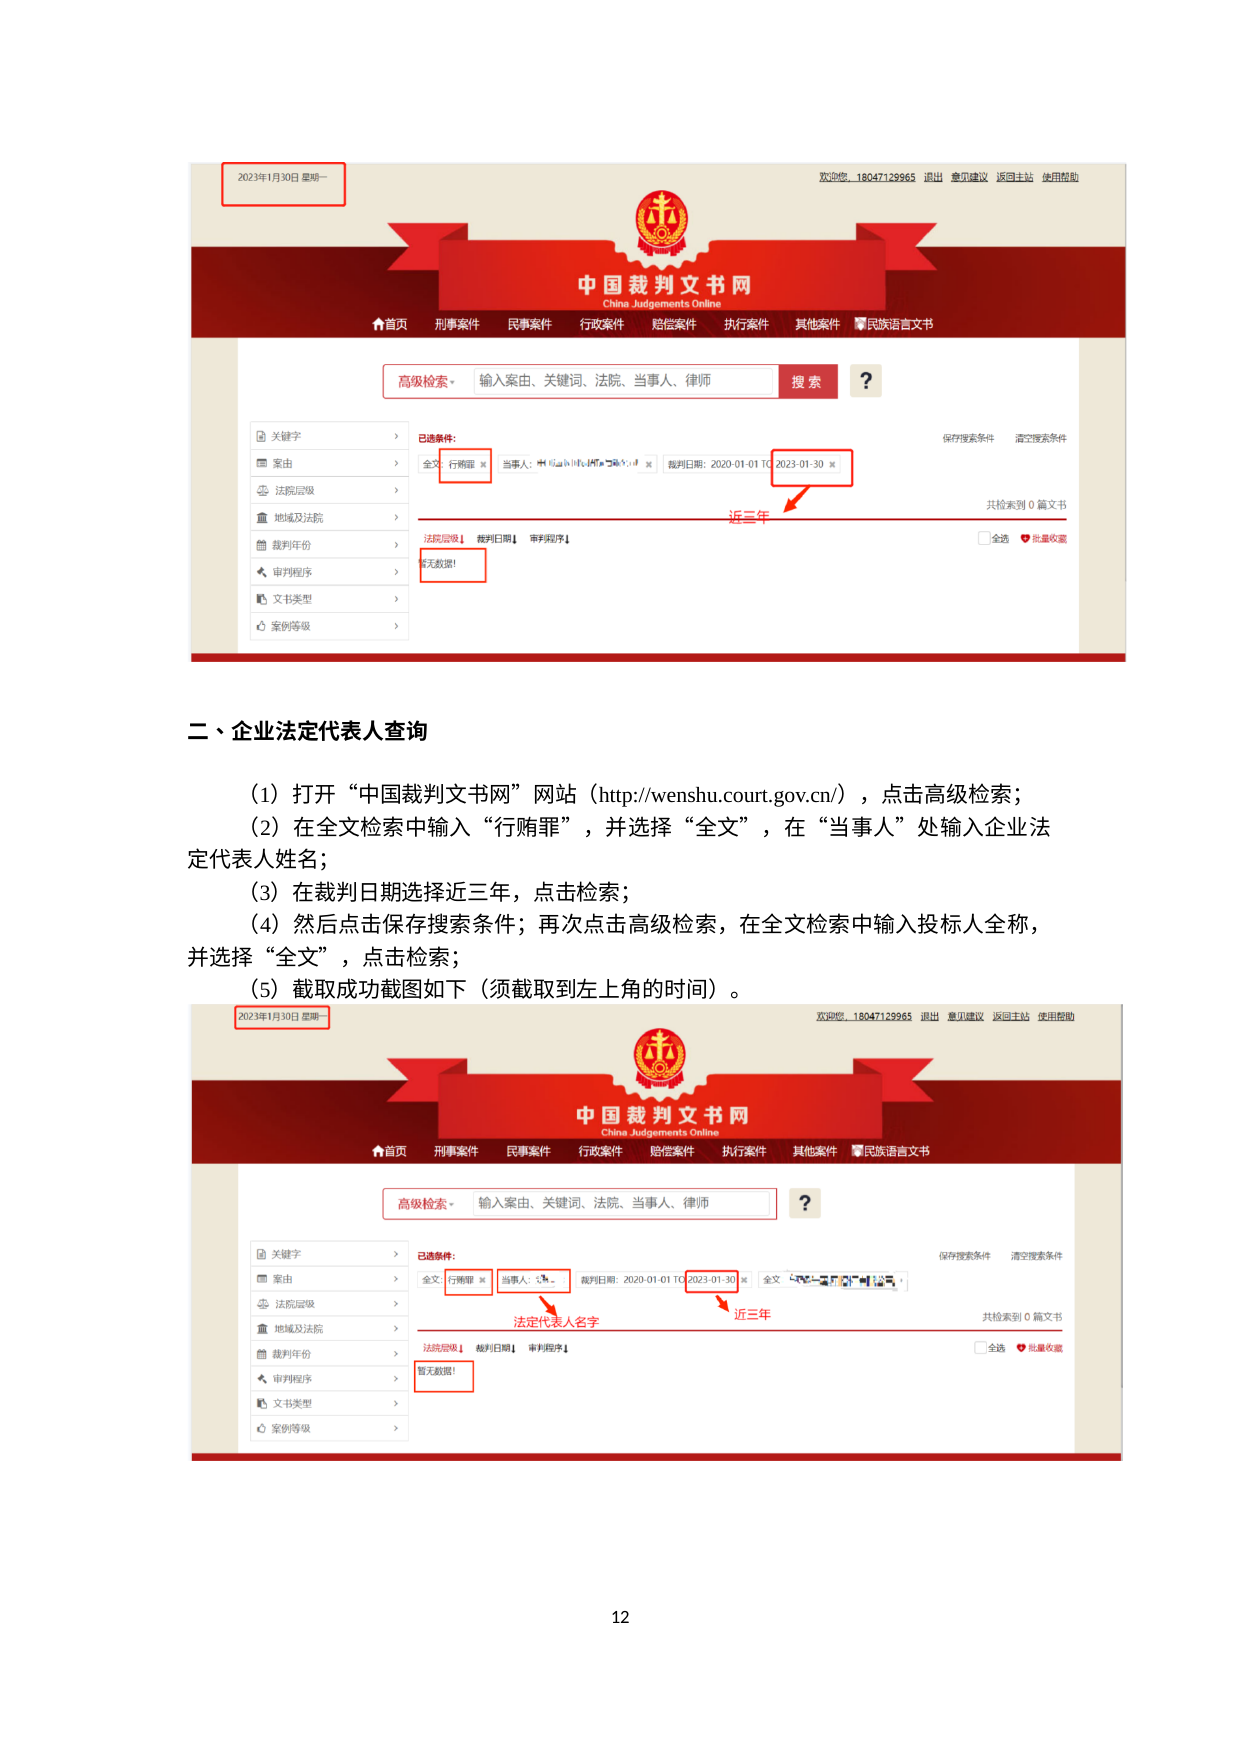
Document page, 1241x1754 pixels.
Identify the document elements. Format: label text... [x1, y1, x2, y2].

text （5）截取成功截图如下（须截取到左上角的时间）。 [187, 972, 1053, 1004]
text （4）然后点击保存搜索条件；再次点击高级检索，在全文检索中输入投标人全称，并选择“全文”，点击检索； [187, 907, 1053, 972]
picture [187, 162, 1127, 662]
text （2）在全文检索中输入“行贿罪”，并选择“全文”，在“当事人”处输入企业法定代表人姓名； [187, 809, 1053, 874]
text 二、企业法定代表人查询 [187, 662, 1053, 747]
text （3）在裁判日期选择近三年，点击检索； [187, 874, 1053, 907]
text （1）打开“中国裁判文书网”网站（http://wenshu.court.gov.cn/），点击高级检索； [187, 777, 1053, 809]
picture [187, 1004, 1123, 1461]
